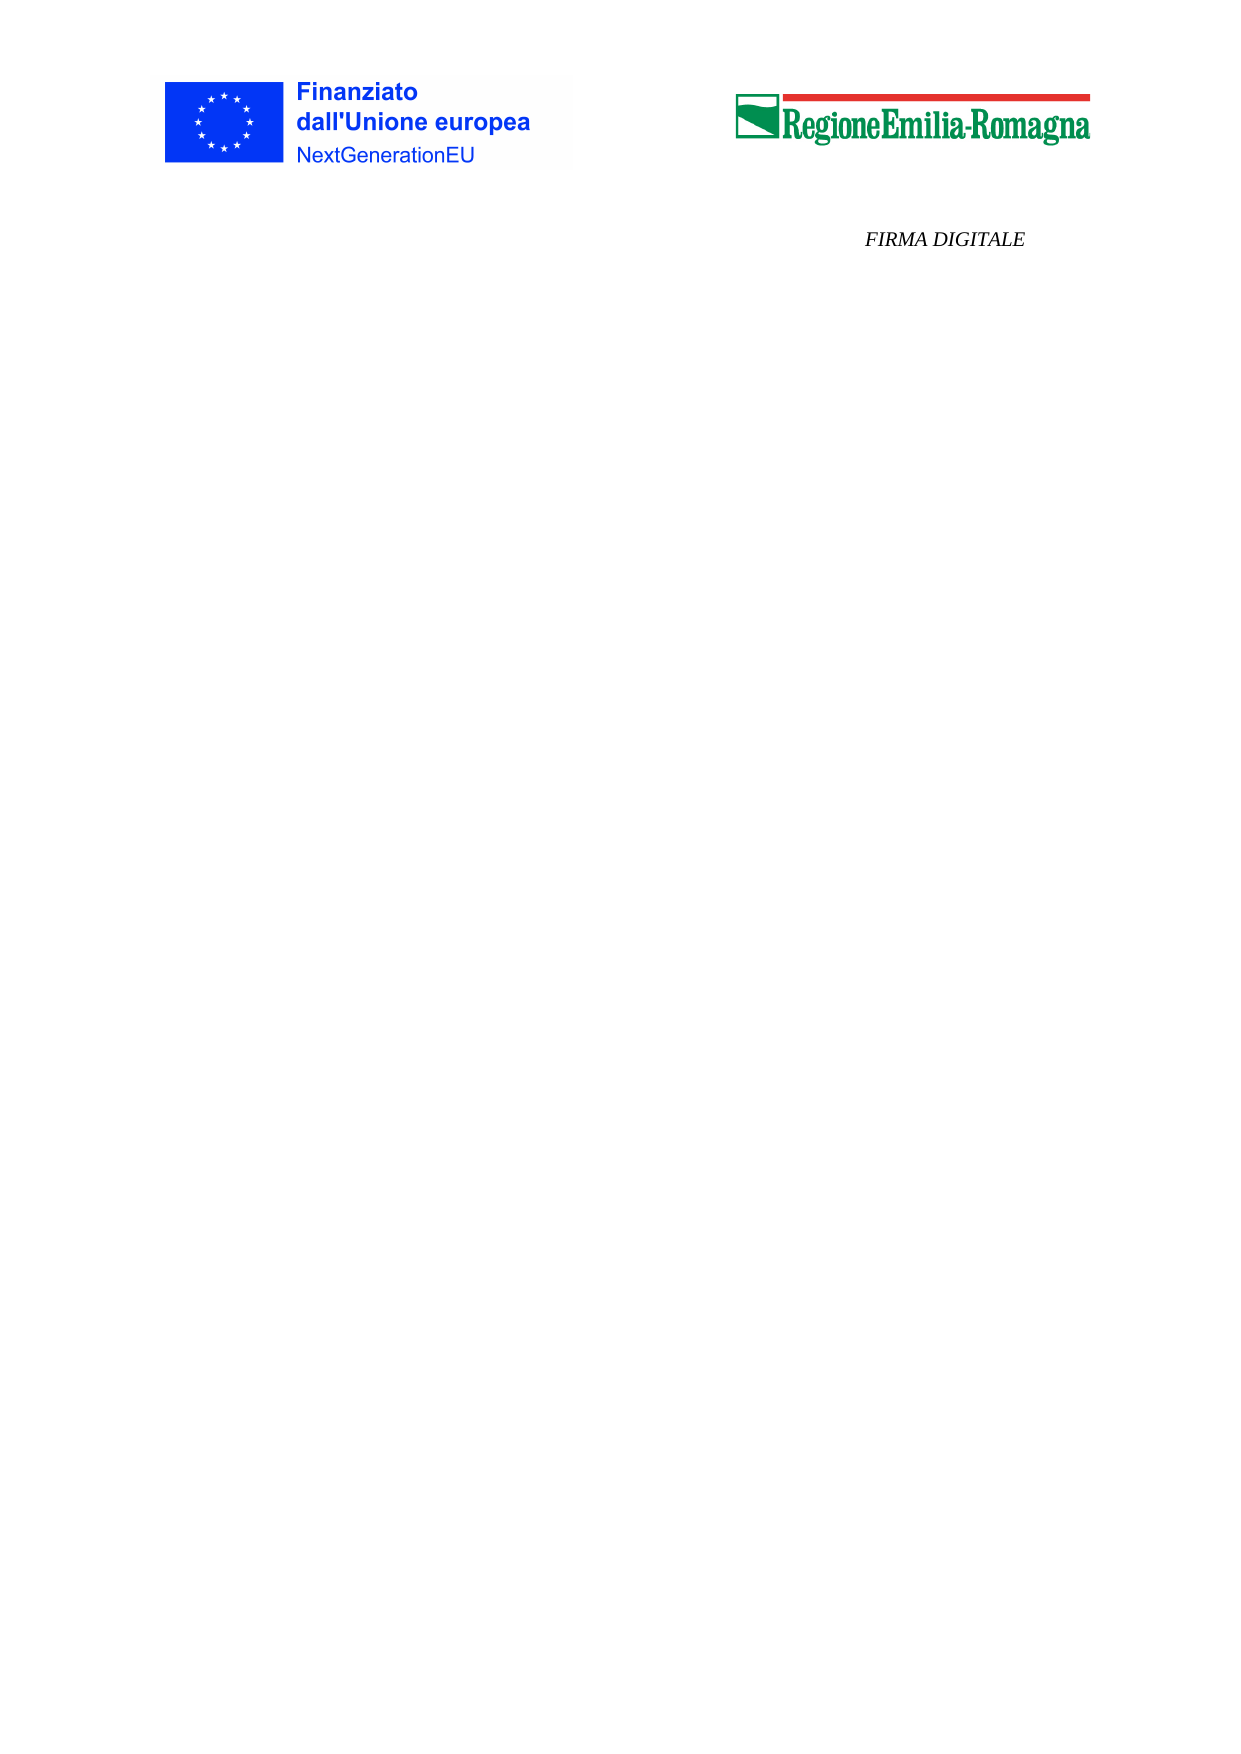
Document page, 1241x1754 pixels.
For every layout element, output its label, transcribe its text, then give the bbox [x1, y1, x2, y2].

text FIRMA DIGITALE [800, 227, 1090, 251]
picture [150, 75, 573, 170]
picture [735, 93, 1091, 146]
